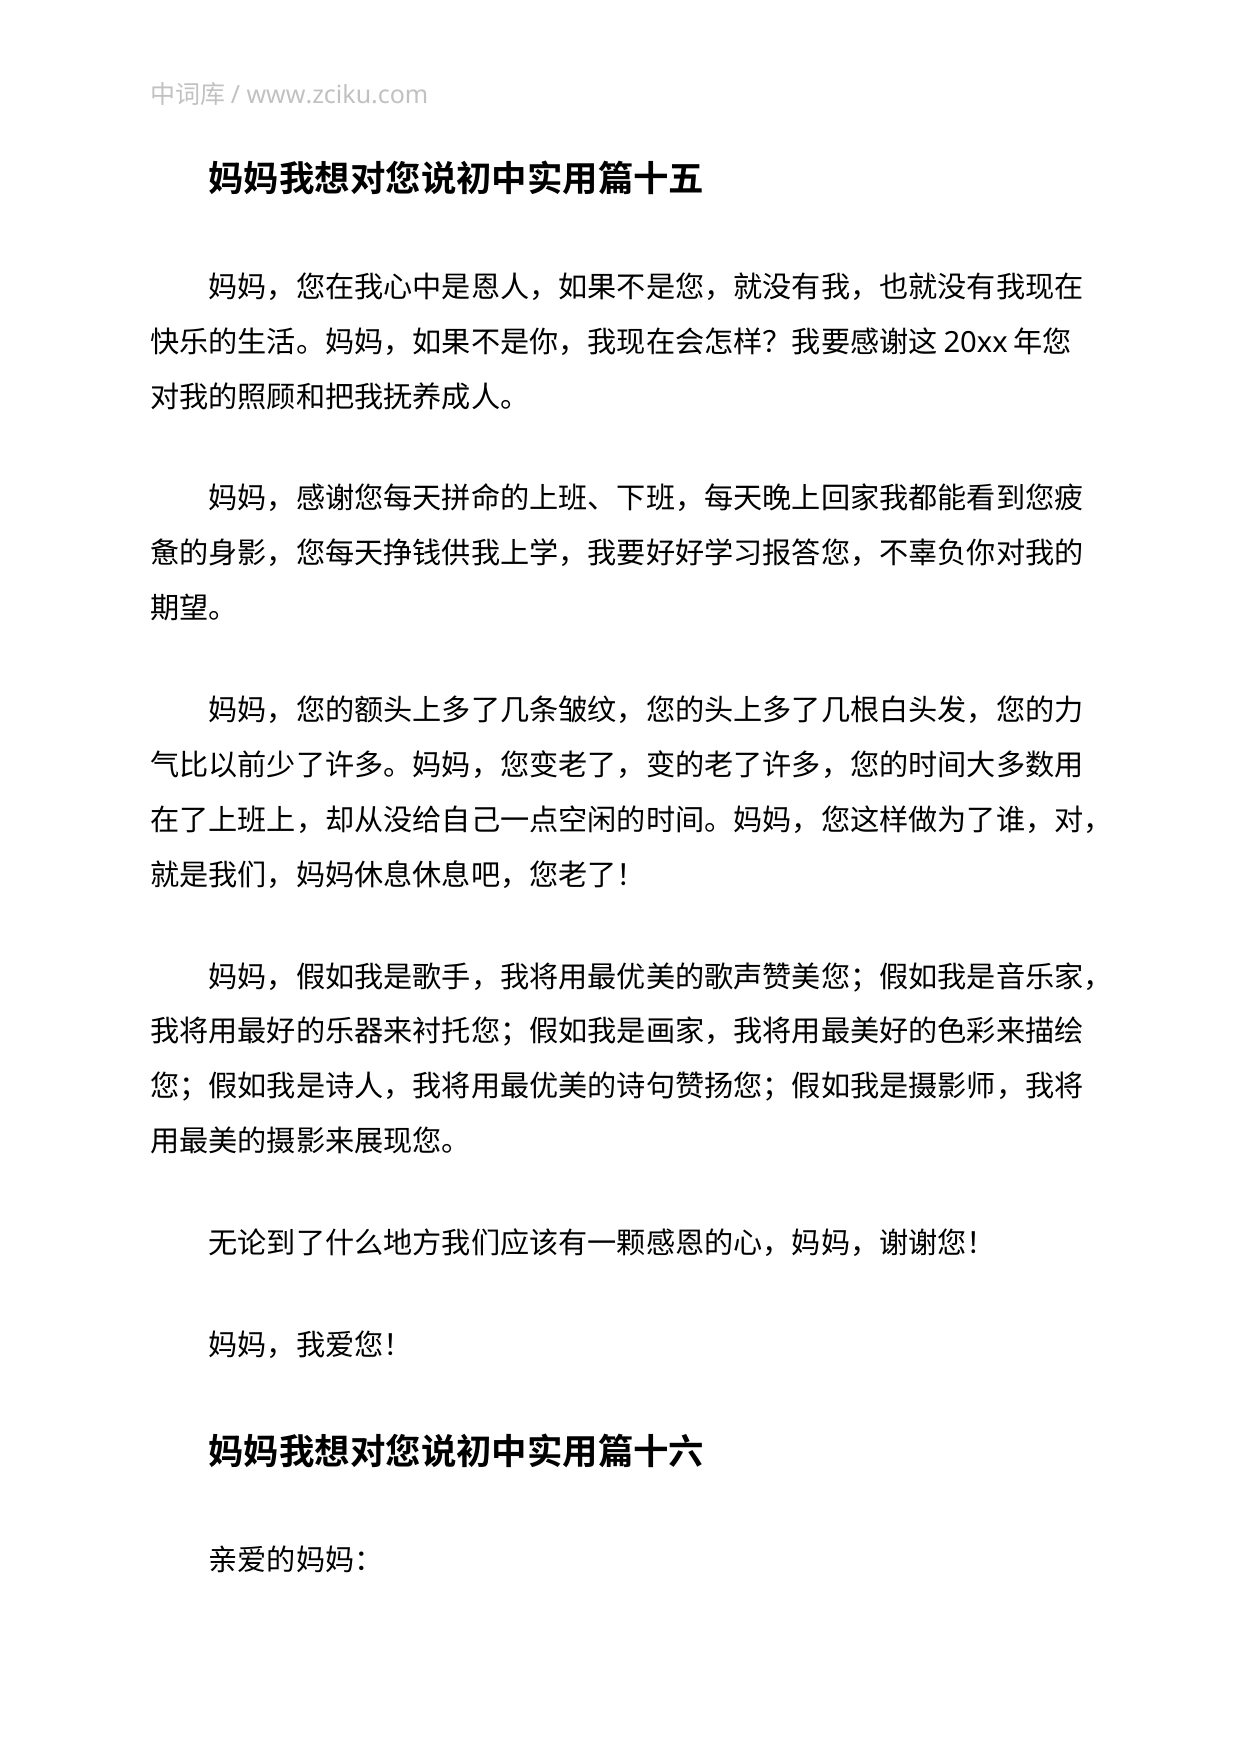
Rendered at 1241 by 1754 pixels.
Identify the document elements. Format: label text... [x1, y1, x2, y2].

text 亲爱的妈妈： [150, 1537, 1090, 1579]
text 妈妈我想对您说初中实用篇十五 [150, 150, 1090, 201]
text 妈妈，感谢您每天拼命的上班、下班，每天晚上回家我都能看到您疲惫的身影，您每天挣钱供我上学，我要好好学习报答您，不辜负你对我的期望。 [150, 475, 1090, 627]
text 无论到了什么地方我们应该有一颗感恩的心，妈妈，谢谢您！ [150, 1219, 1090, 1262]
text 妈妈我想对您说初中实用篇十六 [150, 1423, 1090, 1474]
text 妈妈，您的额头上多了几条皱纹，您的头上多了几根白头发，您的力气比以前少了许多。妈妈，您变老了，变的老了许多，您的时间大多数用在了上班上，却从没给自己一点空闲的时间。妈妈，您这样做为了谁，对，就是我们，妈妈休息休息吧，您老了！ [150, 687, 1090, 894]
text 妈妈，我爱您！ [150, 1321, 1090, 1364]
text 妈妈，假如我是歌手，我将用最优美的歌声赞美您；假如我是音乐家，我将用最好的乐器来衬托您；假如我是画家，我将用最美好的色彩来描绘您；假如我是诗人，我将用最优美的诗句赞扬您；假如我是摄影师，我将用最美的摄影来展现您。 [150, 953, 1090, 1160]
text 妈妈，您在我心中是恩人，如果不是您，就没有我，也就没有我现在快乐的生活。妈妈，如果不是你，我现在会怎样？我要感谢这20xx年您对我的照顾和把我抚养成人。 [150, 263, 1090, 416]
